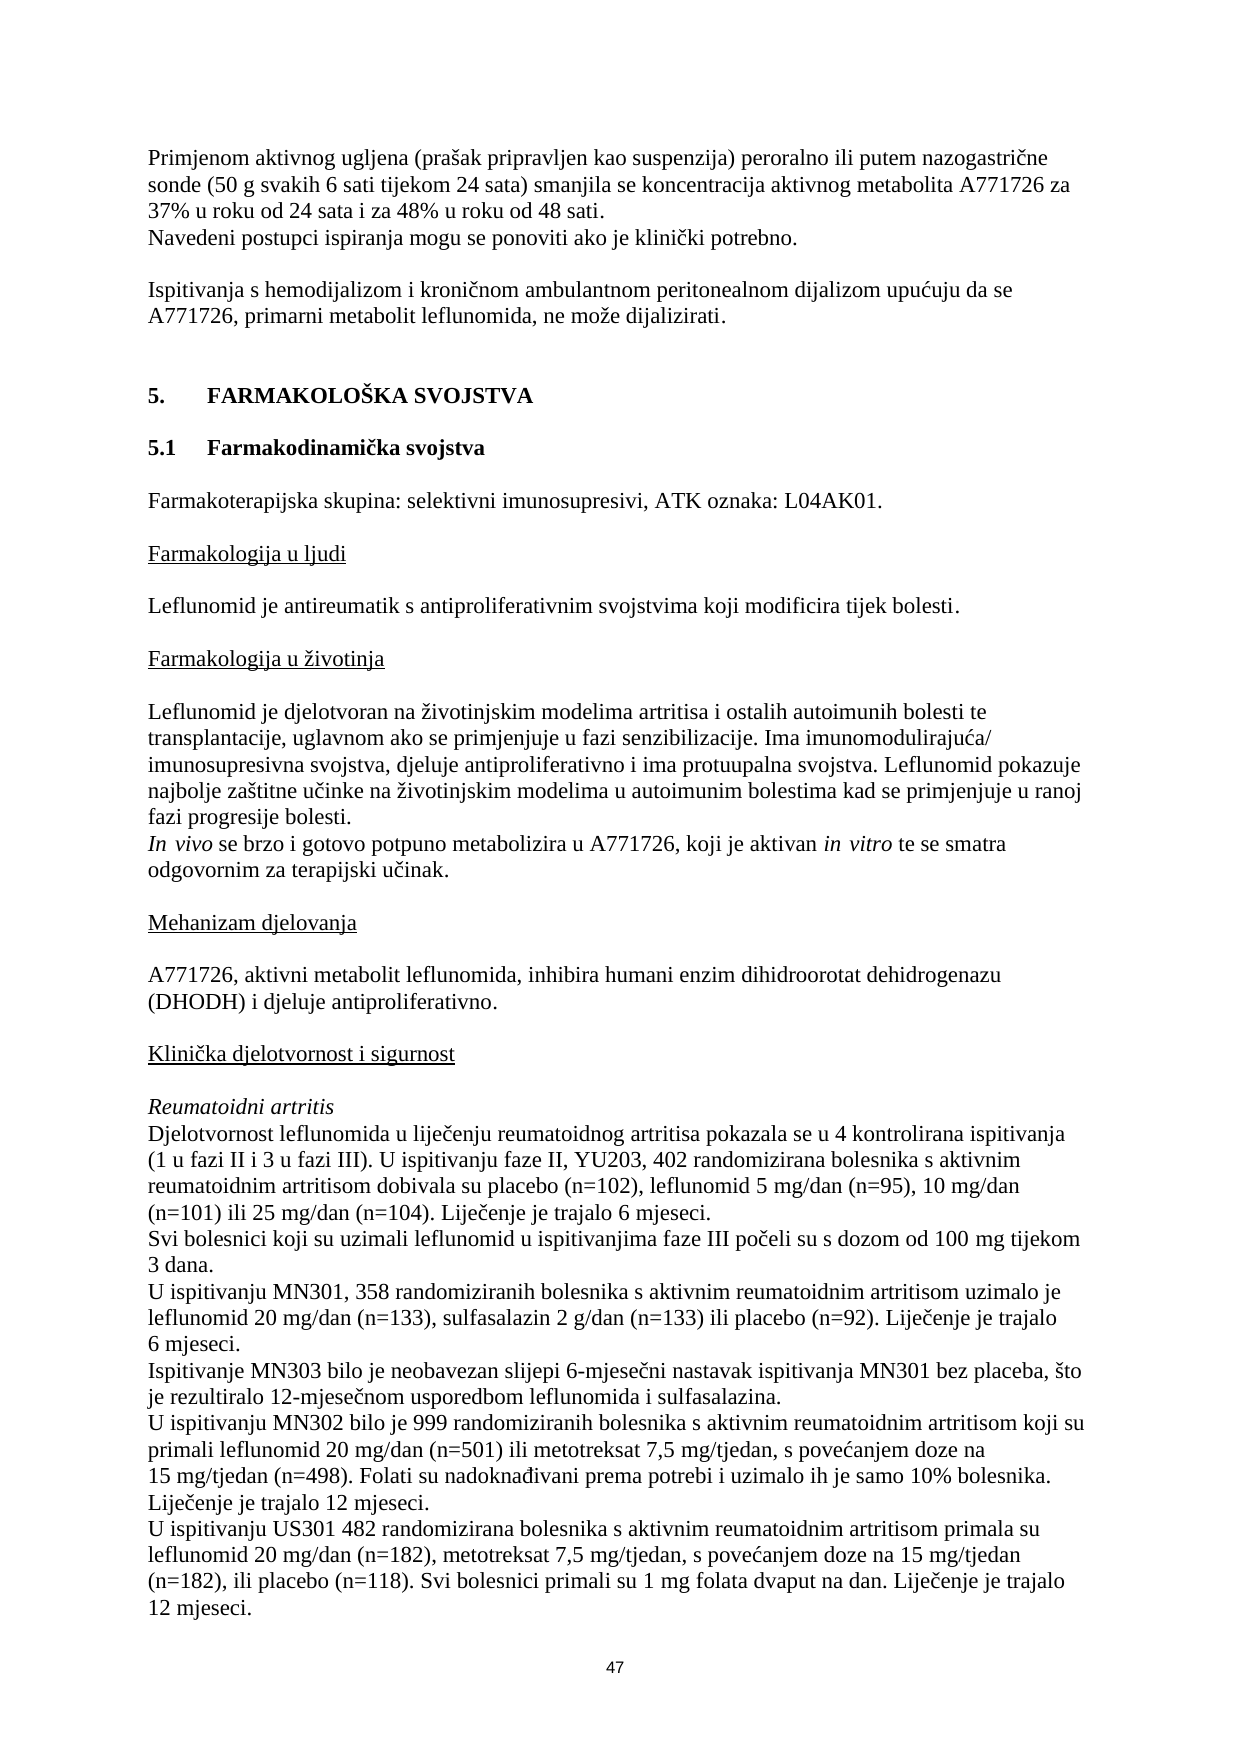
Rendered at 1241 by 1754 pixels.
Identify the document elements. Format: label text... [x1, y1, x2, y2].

text 5.1 Farmakodinamička svojstva [148, 434, 1092, 461]
list A771726, aktivni metabolit leflunomida, inhibira humani enzim dihidroorotat dehidrogenazu (DHODH) i djeluje antiproliferativno. [148, 961, 1093, 1014]
text U ispitivanju MN302 bilo je 999 randomiziranih bolesnika s aktivnim reumatoidnim artritisom koji su primali leflunomid 20 mg/dan (n=501) ili metotreksat 7,5 mg/tjedan, s povećanjem doze na 15 mg/tjedan (n=498). Folati su nadoknađivani prema potrebi i uzimalo ih je samo 10% bolesnika. Liječenje je trajalo 12 mjeseci. [148, 1409, 1092, 1515]
text Ispitivanja s hemodijalizom i kroničnom ambulantnom peritonealnom dijalizom upućuju da se A771726, primarni metabolit leflunomida, ne može dijalizirati. [148, 276, 1092, 329]
text Farmakologija u ljudi [148, 540, 1092, 566]
text Svi bolesnici koji su uzimali leflunomid u ispitivanjima faze III počeli su s dozom od 100 mg tijekom 3 dana. [148, 1225, 1092, 1278]
text Klinička djelotvornost i sigurnost [148, 1041, 1092, 1067]
text Primjenom aktivnog ugljena (prašak pripravljen kao suspenzija) peroralno ili putem nazogastrične sonde (50 g svakih 6 sati tijekom 24 sata) smanjila se koncentracija aktivnog metabolita A771726 za 37% u roku od 24 sata i za 48% u roku od 48 sati. [148, 144, 1092, 223]
list Leflunomid je antireumatik s antiproliferativnim svojstvima koji modificira tijek bolesti. [148, 592, 1093, 619]
text 5. FARMAKOLOŠKA SVOJSTVA [148, 382, 1092, 408]
list Reumatoidni artritis [148, 1093, 1093, 1119]
list In vivo se brzo i gotovo potpuno metabolizira u A771726, koji je aktivan in vitro te se smatra odgovornim za terapijski učinak. [148, 830, 1093, 882]
text Navedeni postupci ispiranja mogu se ponoviti ako je klinički potrebno. [148, 223, 1092, 250]
text Djelotvornost leflunomida u liječenju reumatoidnog artritisa pokazala se u 4 kontrolirana ispitivanja (1 u fazi II i 3 u fazi III). U ispitivanju faze II, YU203, 402 randomizirana bolesnika s aktivnim reumatoidnim artritisom dobivala su placebo (n=102), leflunomid 5 mg/dan (n=95), 10 mg/dan (n=101) ili 25 mg/dan (n=104). Liječenje je trajalo 6 mjeseci. [148, 1119, 1092, 1225]
text Ispitivanje MN303 bilo je neobavezan slijepi 6-mjesečni nastavak ispitivanja MN301 bez placeba, što je rezultiralo 12-mjesečnom usporedbom leflunomida i sulfasalazina. [148, 1357, 1092, 1409]
text Farmakologija u životinja [148, 645, 1092, 672]
text U ispitivanju MN301, 358 randomiziranih bolesnika s aktivnim reumatoidnim artritisom uzimalo je leflunomid 20 mg/dan (n=133), sulfasalazin 2 g/dan (n=133) ili placebo (n=92). Liječenje je trajalo 6 mjeseci. [148, 1278, 1092, 1357]
text Leflunomid je djelotvoran na životinjskim modelima artritisa i ostalih autoimunih bolesti te transplantacije, uglavnom ako se primjenjuje u fazi senzibilizacije. Ima imunomodulirajuća/ imunosupresivna svojstva, djeluje antiproliferativno i ima protuupalna svojstva. Leflunomid pokazuje najbolje zaštitne učinke na životinjskim modelima u autoimunim bolestima kad se primjenjuje u ranoj fazi progresije bolesti. [148, 698, 1092, 830]
list Mehanizam djelovanja [148, 909, 1093, 935]
text Farmakoterapijska skupina: selektivni imunosupresivi, ATK oznaka: L04AK01. [148, 487, 1092, 513]
text U ispitivanju US301 482 randomizirana bolesnika s aktivnim reumatoidnim artritisom primala su leflunomid 20 mg/dan (n=182), metotreksat 7,5 mg/tjedan, s povećanjem doze na 15 mg/tjedan (n=182), ili placebo (n=118). Svi bolesnici primali su 1 mg folata dvaput na dan. Liječenje je trajalo 12 mjeseci. [148, 1515, 1092, 1620]
